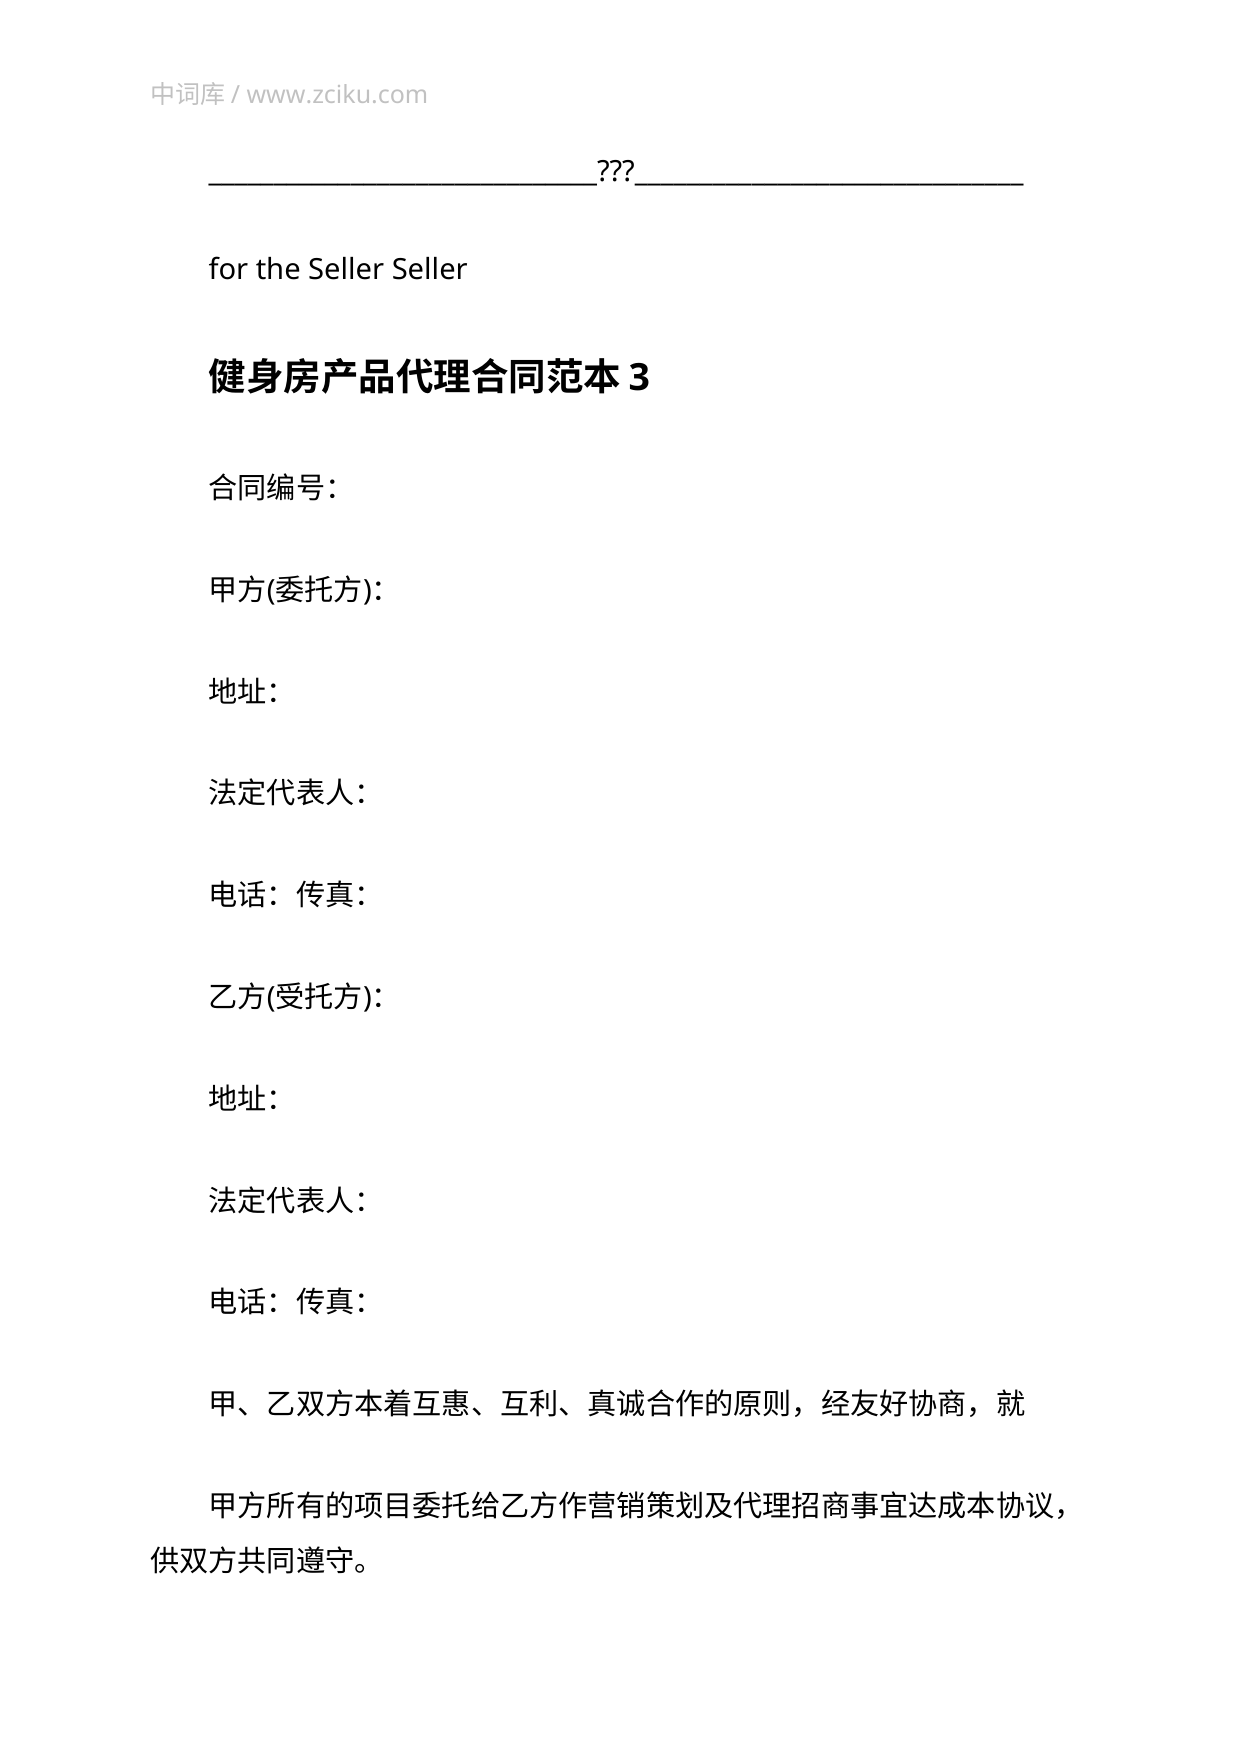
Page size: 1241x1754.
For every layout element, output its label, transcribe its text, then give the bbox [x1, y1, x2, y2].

text 法定代表人： [150, 770, 1090, 812]
text 地址： [150, 1076, 1090, 1118]
text 甲方(委托方)： [150, 566, 1090, 609]
text 健身房产品代理合同范本3 [150, 347, 1090, 401]
text 电话：传真： [150, 872, 1090, 914]
text 乙方(受托方)： [150, 973, 1090, 1016]
text 甲、乙双方本着互惠、互利、真诚合作的原则，经友好协商，就 [150, 1381, 1090, 1423]
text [150, 150, 1090, 190]
text 甲方所有的项目委托给乙方作营销策划及代理招商事宜达成本协议，供双方共同遵守。 [150, 1483, 1090, 1580]
text 地址： [150, 668, 1090, 711]
text 合同编号： [150, 464, 1090, 507]
text 法定代表人： [150, 1177, 1090, 1219]
text for the Seller Seller [150, 248, 1090, 288]
text 电话：传真： [150, 1279, 1090, 1321]
